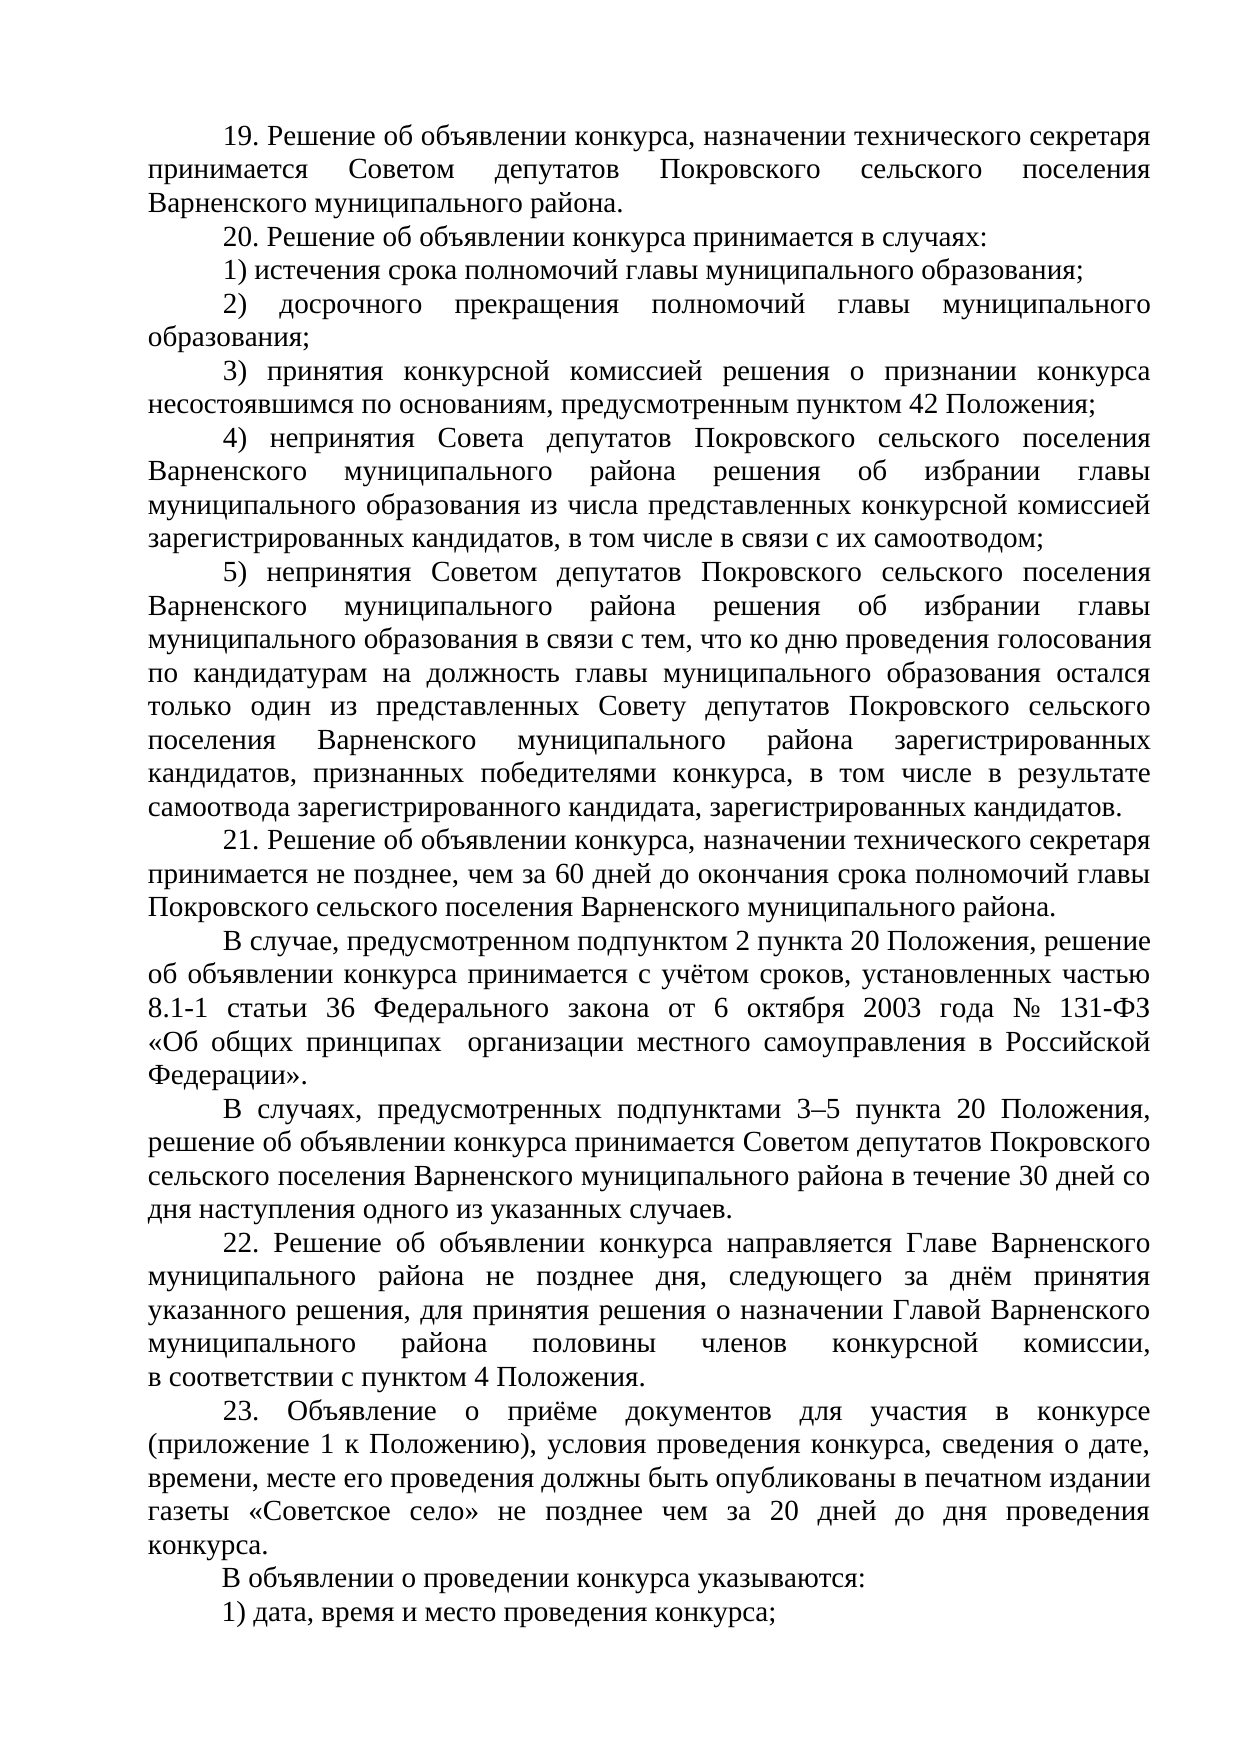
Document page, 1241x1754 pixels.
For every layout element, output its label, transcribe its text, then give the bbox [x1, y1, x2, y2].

text 1) истечения срока полномочий главы муниципального образования; [148, 252, 1152, 286]
text 20. Решение об объявлении конкурса принимается в случаях: [148, 219, 1152, 252]
text В случае, предусмотренном подпунктом 2 пункта 20 Положения, решение об объявлении конкурса принимается с учётом сроков, установленных частью 8.1-1 статьи 36 Федерального закона от 6 октября 2003 года № 131-ФЗ «Об общих принципах организации местного самоуправления в Российской Федерации». [148, 923, 1152, 1091]
text 5) непринятия Советом депутатов Покровского сельского поселения Варненского муниципального района решения об избрании главы муниципального образования в связи с тем, что ко дню проведения голосования по кандидатурам на должность главы муниципального образования остался только один из представленных Совету депутатов Покровского сельского поселения Варненского муниципального района зарегистрированных кандидатов, признанных победителями конкурса, в том числе в результате самоотвода зарегистрированного кандидата, зарегистрированных кандидатов. [148, 554, 1152, 822]
text 2) досрочного прекращения полномочий главы муниципального образования; [148, 286, 1152, 353]
text 1) дата, время и место проведения конкурса; [148, 1594, 1152, 1627]
text 21. Решение об объявлении конкурса, назначении технического секретаря принимается не позднее, чем за 60 дней до окончания срока полномочий главы Покровского сельского поселения Варненского муниципального района. [148, 822, 1152, 923]
text В случаях, предусмотренных подпунктами 3–5 пункта 20 Положения, решение об объявлении конкурса принимается Советом депутатов Покровского сельского поселения Варненского муниципального района в течение 30 дней со дня наступления одного из указанных случаев. [148, 1091, 1152, 1225]
text 4) непринятия Совета депутатов Покровского сельского поселения Варненского муниципального района решения об избрании главы муниципального образования из числа представленных конкурсной комиссией зарегистрированных кандидатов, в том числе в связи с их самоотводом; [148, 420, 1152, 554]
text 23. Объявление о приёме документов для участия в конкурсе (приложение 1 к Положению), условия проведения конкурса, сведения о дате, времени, месте его проведения должны быть опубликованы в печатном издании газеты «Советское село» не позднее чем за 20 дней до дня проведения конкурса. [148, 1393, 1152, 1560]
text 3) принятия конкурсной комиссией решения о признании конкурса несостоявшимся по основаниям, предусмотренным пунктом 42 Положения; [148, 353, 1152, 420]
text В объявлении о проведении конкурса указываются: [148, 1560, 1152, 1594]
text 19. Решение об объявлении конкурса, назначении технического секретаря принимается Советом депутатов Покровского сельского поселения Варненского муниципального района. [148, 118, 1152, 219]
text 22. Решение об объявлении конкурса направляется Главе Варненского муниципального района не позднее дня, следующего за днём принятия указанного решения, для принятия решения о назначении Главой Варненского муниципального района половины членов конкурсной комиссии, в соответствии с пунктом 4 Положения. [148, 1225, 1152, 1393]
